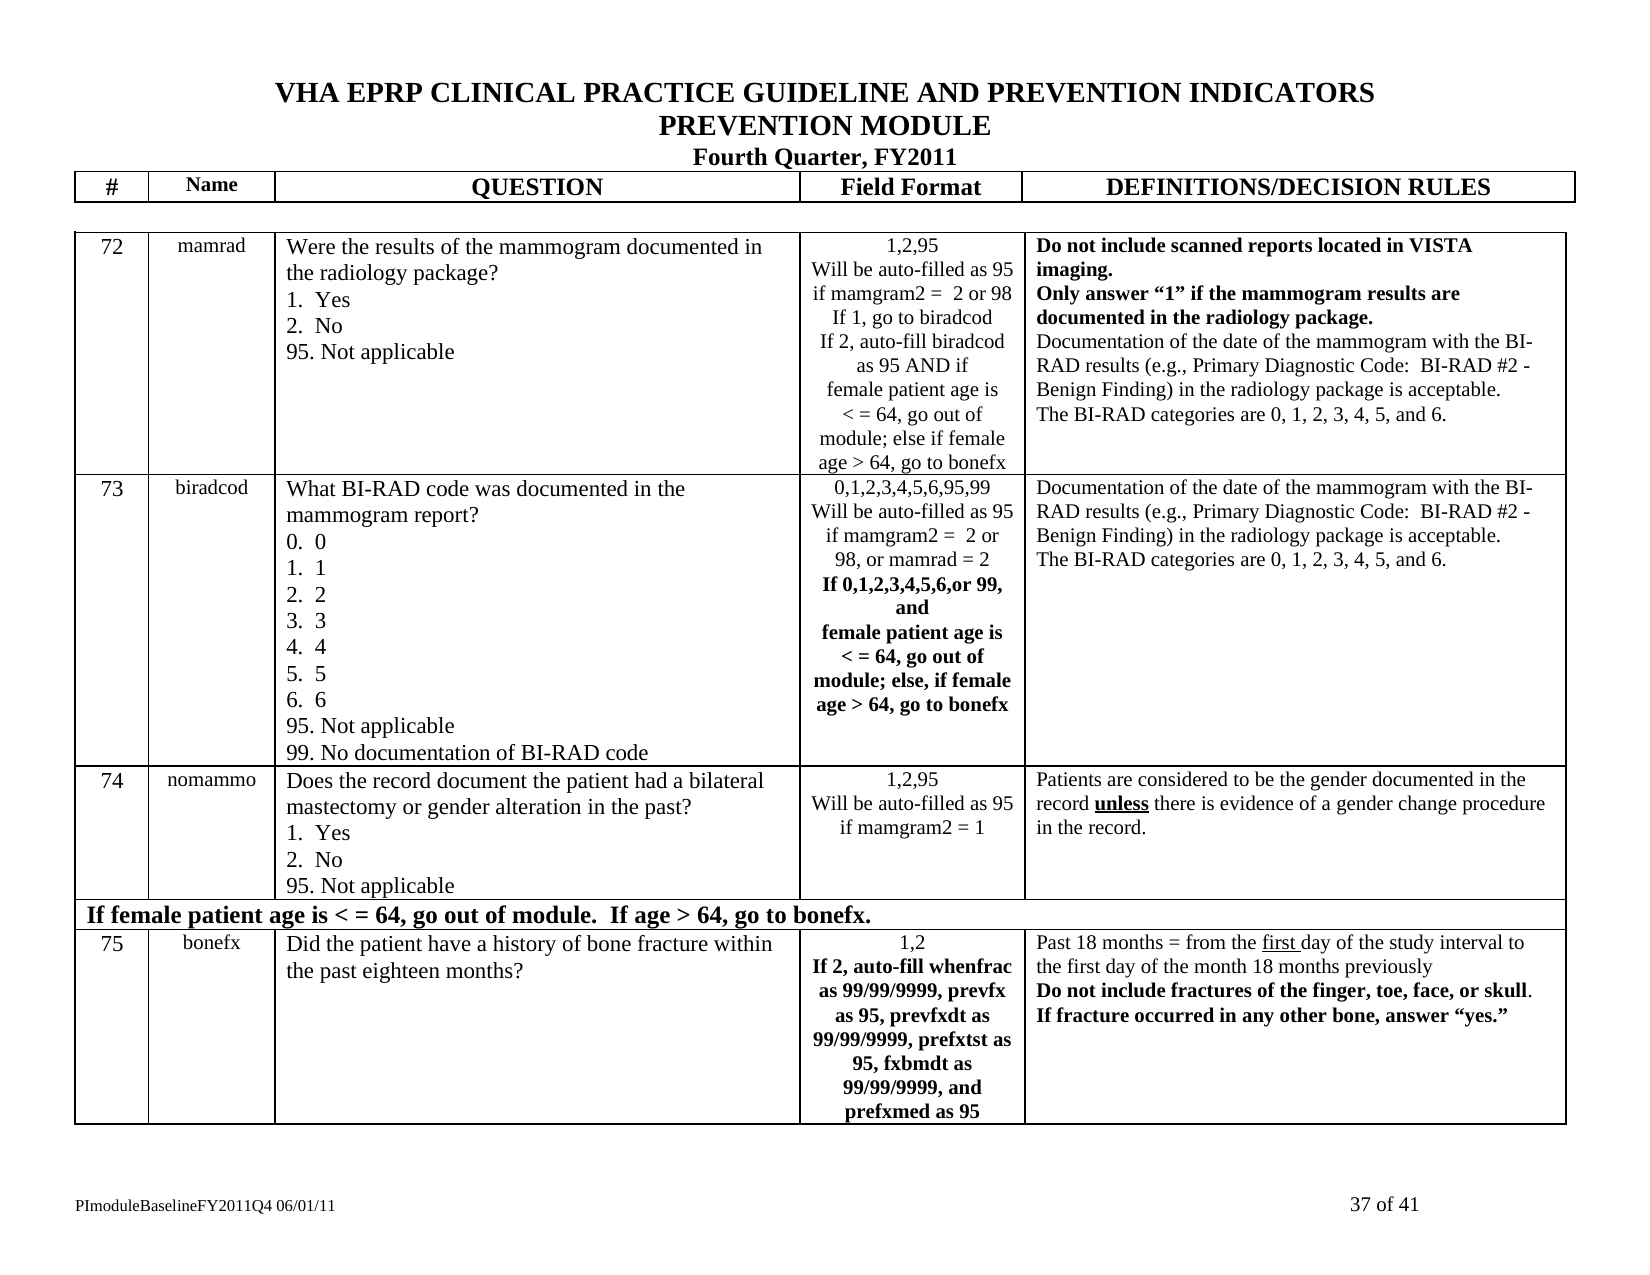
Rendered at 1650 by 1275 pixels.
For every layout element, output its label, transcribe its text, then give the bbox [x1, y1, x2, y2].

table_cell 75 [76, 930, 148, 1123]
table_cell 1,2,95 Will be auto-filled as 95 if mamgram2 = 1 [801, 767, 1024, 898]
table_cell 72 [76, 233, 148, 474]
table_cell 1,2,95 Will be auto-filled as 95 if mamgram2 = 2 or 98 If 1, go to biradcod If 2, auto-fill biradcod as 95 AND if female patient age is < = 64, go out of module; else if female age > 64, go to bonefx [801, 233, 1024, 474]
table_cell bonefx [149, 930, 274, 1123]
table_cell Were the results of the mammogram documented in the radiology package? 1. Yes 2. No 95. Not applicable [276, 233, 799, 474]
table_cell Does the record document the patient had a bilateral mastectomy or gender alteration in the past? 1. Yes 2. No 95. Not applicable [276, 767, 799, 898]
table_cell 0,1,2,3,4,5,6,95,99 Will be auto-filled as 95 if mamgram2 = 2 or 98, or mamrad = 2 If 0,1,2,3,4,5,6,or 99, and female patient age is < = 64, go out of module; else, if female age > 64, go to bonefx [801, 475, 1024, 765]
table_cell 73 [76, 475, 148, 765]
table_cell If female patient age is < = 64, go out of module. If age > 64, go to bonefx. [76, 900, 1565, 929]
table_cell Patients are considered to be the gender documented in the record unless there is evidence of a gender change procedure in the record. [1026, 767, 1565, 898]
table_cell 1,2 If 2, auto-fill whenfrac as 99/99/9999, prevfx as 95, prevfxdt as 99/99/9999, prefxtst as 95, fxbmdt as 99/99/9999, and prefxmed as 95 [801, 930, 1024, 1123]
table_cell 74 [76, 767, 148, 898]
table_cell Documentation of the date of the mammogram with the BI-RAD results (e.g., Primary Diagnostic Code: BI-RAD #2 - Benign Finding) in the radiology package is acceptable. The BI-RAD categories are 0, 1, 2, 3, 4, 5, and 6. [1026, 475, 1565, 765]
table_cell mamrad [149, 233, 274, 474]
table_cell Did the patient have a history of bone fracture within the past eighteen months? [276, 930, 799, 1123]
table_cell nomammo [149, 767, 274, 898]
table_cell biradcod [149, 475, 274, 765]
table_cell Past 18 months = from the first day of the study interval to the first day of the month 18 months previously Do not include fractures of the finger, toe, face, or skull. If fracture occurred in any other bone, answer “yes.” [1026, 930, 1565, 1123]
table_cell Do not include scanned reports located in VISTA imaging. Only answer “1” if the mammogram results are documented in the radiology package. Documentation of the date of the mammogram with the BI-RAD results (e.g., Primary Diagnostic Code: BI-RAD #2 - Benign Finding) in the radiology package is acceptable. The BI-RAD categories are 0, 1, 2, 3, 4, 5, and 6. [1026, 233, 1565, 474]
table_cell What BI-RAD code was documented in the mammogram report? 0. 0 1. 1 2. 2 3. 3 4. 4 5. 5 6. 6 95. Not applicable 99. No documentation of BI-RAD code [276, 475, 799, 765]
